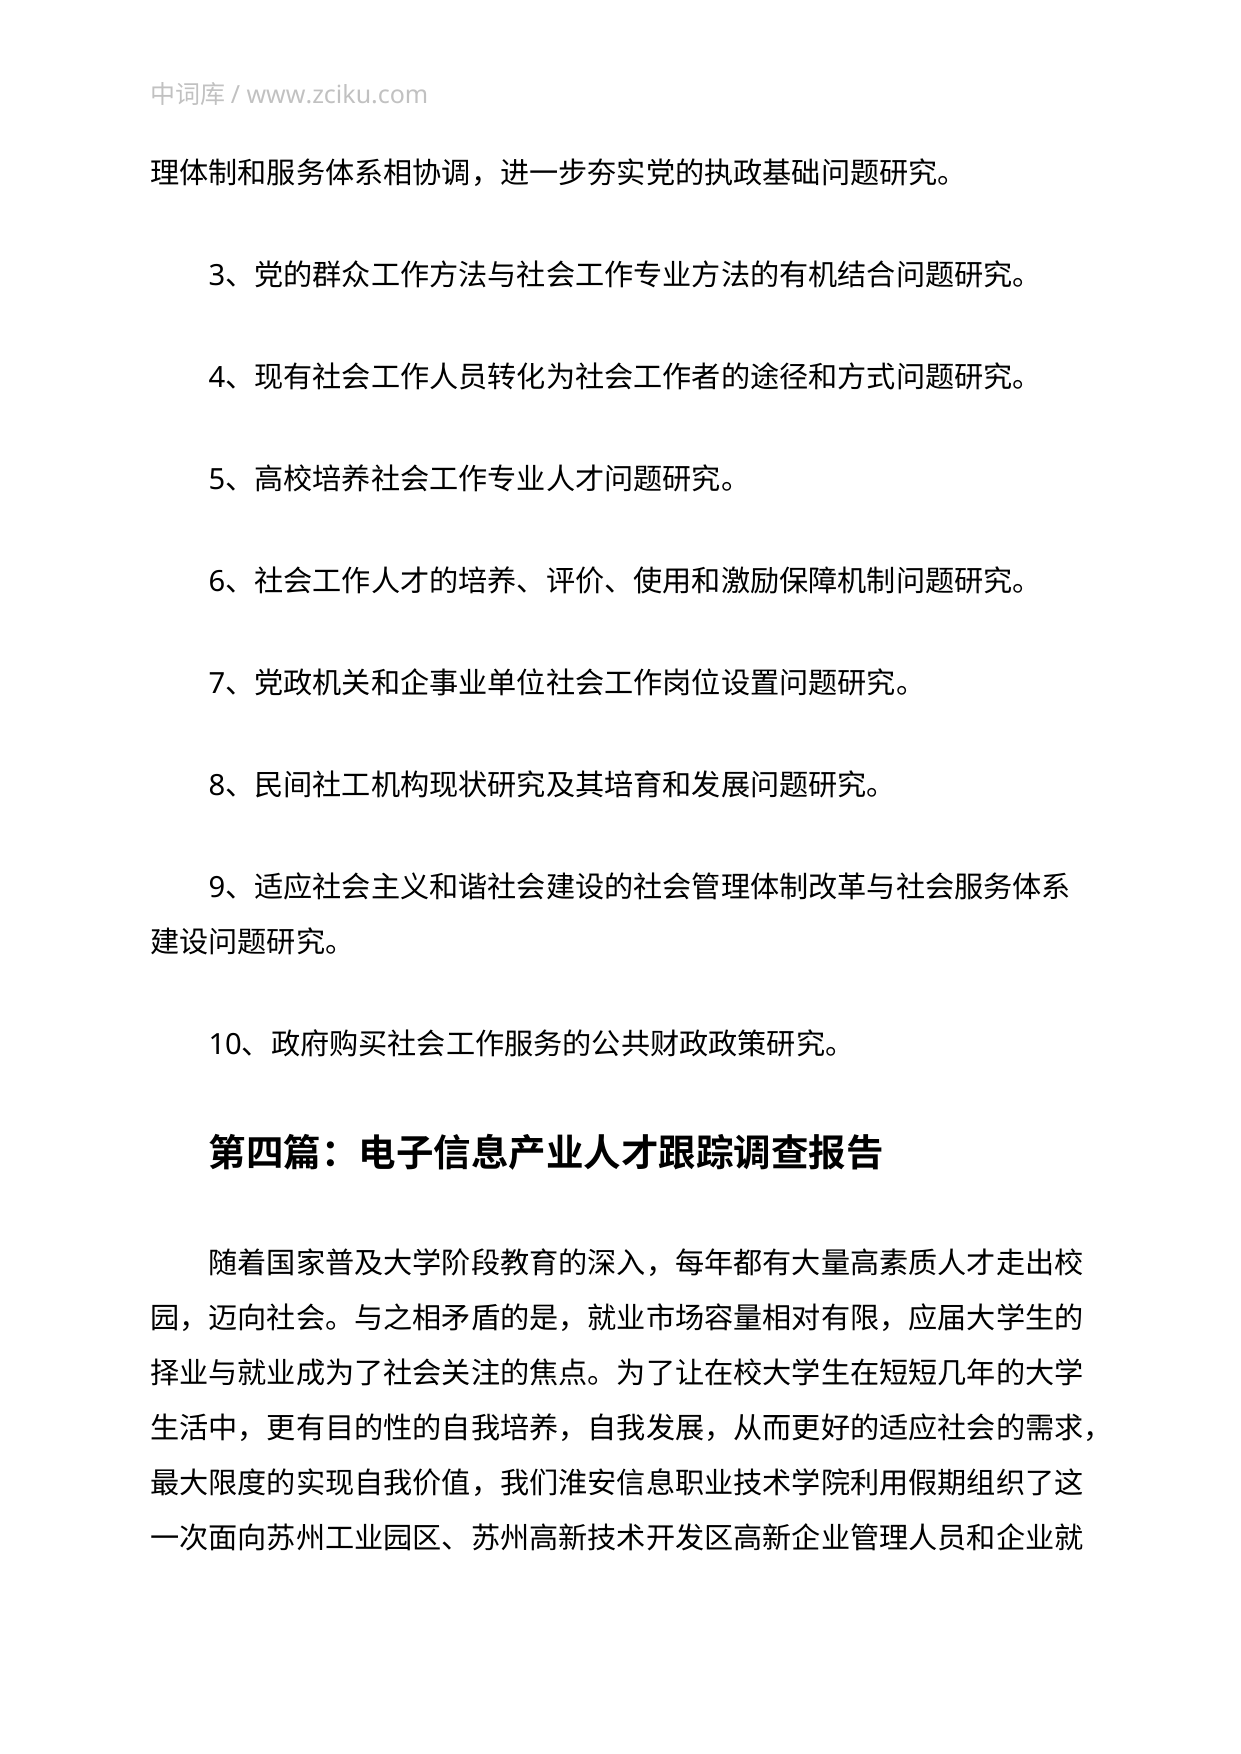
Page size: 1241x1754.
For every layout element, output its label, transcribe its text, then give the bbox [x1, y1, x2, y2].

text 10、政府购买社会工作服务的公共财政政策研究。 [150, 1020, 1090, 1063]
text 7、党政机关和企事业单位社会工作岗位设置问题研究。 [150, 660, 1090, 702]
text 3、党的群众工作方法与社会工作专业方法的有机结合问题研究。 [150, 252, 1090, 294]
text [150, 1240, 1090, 1557]
text 4、现有社会工作人员转化为社会工作者的途径和方式问题研究。 [150, 354, 1090, 396]
text 9、适应社会主义和谐社会建设的社会管理体制改革与社会服务体系建设问题研究。 [150, 864, 1090, 961]
text 6、社会工作人才的培养、评价、使用和激励保障机制问题研究。 [150, 558, 1090, 600]
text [150, 150, 1090, 192]
text 第四篇：电子信息产业人才跟踪调查报告 [150, 1122, 1090, 1177]
text 8、民间社工机构现状研究及其培育和发展问题研究。 [150, 762, 1090, 804]
text 5、高校培养社会工作专业人才问题研究。 [150, 456, 1090, 498]
